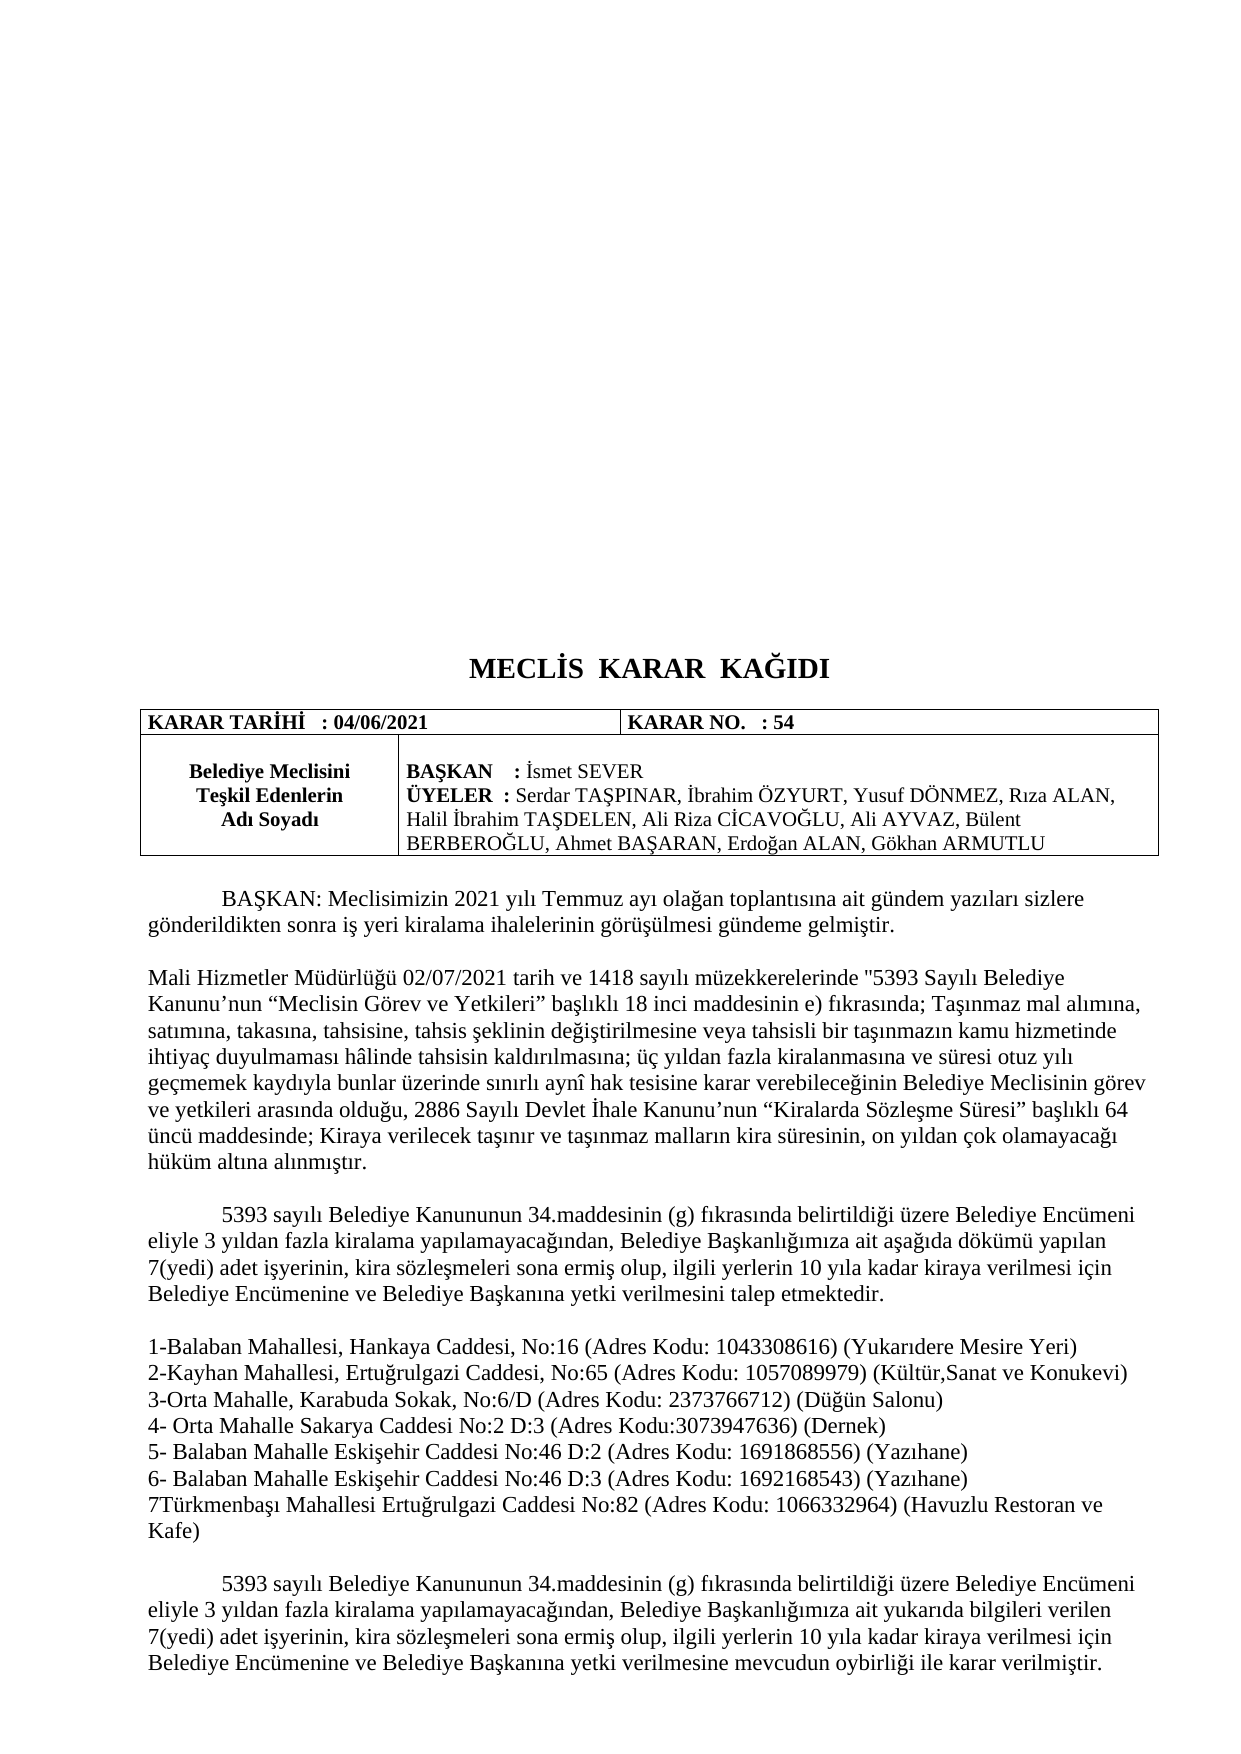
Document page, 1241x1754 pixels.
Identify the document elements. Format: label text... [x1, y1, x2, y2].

text BAŞKAN: Meclisimizin 2021 yılı Temmuz ayı olağan toplantısına ait gündem yazıları sizlere gönderildikten sonra iş yeri kiralama ihalelerinin görüşülmesi gündeme gelmiştir. [148, 885, 1152, 938]
text 6- Balaban Mahalle Eskişehir Caddesi No:46 D:3 (Adres Kodu: 1692168543) (Yazıhane) [148, 1465, 1152, 1491]
title MECLİS KARAR KAĞIDI [148, 651, 1152, 684]
table_cell BAŞKAN : İsmet SEVER ÜYELER : Serdar TAŞPINAR, İbrahim ÖZYURT, Yusuf DÖNMEZ, Rıza ALAN, Halil İbrahim TAŞDELEN, Ali Riza CİCAVOĞLU, Ali AYVAZ, Bülent BERBEROĞLU, Ahmet BAŞARAN, Erdoğan ALAN, Gökhan ARMUTLU [399, 735, 1158, 855]
table_header KARAR TARİHİ : 04/06/2021 [141, 710, 620, 734]
text 1-Balaban Mahallesi, Hankaya Caddesi, No:16 (Adres Kodu: 1043308616) (Yukarıdere Mesire Yeri) [148, 1333, 1152, 1359]
table_cell Belediye Meclisini Teşkil Edenlerin Adı Soyadı [141, 735, 398, 855]
text 3-Orta Mahalle, Karabuda Sokak, No:6/D (Adres Kodu: 2373766712) (Düğün Salonu) [148, 1386, 1152, 1412]
text 5393 sayılı Belediye Kanununun 34.maddesinin (g) fıkrasında belirtildiği üzere Belediye Encümeni eliyle 3 yıldan fazla kiralama yapılamayacağından, Belediye Başkanlığımıza ait aşağıda dökümü yapılan 7(yedi) adet işyerinin, kira sözleşmeleri sona ermiş olup, ilgili yerlerin 10 yıla kadar kiraya verilmesi için Belediye Encümenine ve Belediye Başkanına yetki verilmesini talep etmektedir. [148, 1201, 1152, 1307]
text 7Türkmenbaşı Mahallesi Ertuğrulgazi Caddesi No:82 (Adres Kodu: 1066332964) (Havuzlu Restoran ve Kafe) [148, 1491, 1152, 1544]
text 5393 sayılı Belediye Kanununun 34.maddesinin (g) fıkrasında belirtildiği üzere Belediye Encümeni eliyle 3 yıldan fazla kiralama yapılamayacağından, Belediye Başkanlığımıza ait yukarıda bilgileri verilen 7(yedi) adet işyerinin, kira sözleşmeleri sona ermiş olup, ilgili yerlerin 10 yıla kadar kiraya verilmesi için Belediye Encümenine ve Belediye Başkanına yetki verilmesine mevcudun oybirliği ile karar verilmiştir. [148, 1570, 1152, 1676]
text 2-Kayhan Mahallesi, Ertuğrulgazi Caddesi, No:65 (Adres Kodu: 1057089979) (Kültür,Sanat ve Konukevi) [148, 1359, 1152, 1386]
text Mali Hizmetler Müdürlüğü 02/07/2021 tarih ve 1418 sayılı müzekkerelerinde ''5393 Sayılı Belediye Kanunu’nun “Meclisin Görev ve Yetkileri” başlıklı 18 inci maddesinin e) fıkrasında; Taşınmaz mal alımına, satımına, takasına, tahsisine, tahsis şeklinin değiştirilmesine veya tahsisli bir taşınmazın kamu hizmetinde ihtiyaç duyulmaması hâlinde tahsisin kaldırılmasına; üç yıldan fazla kiralanmasına ve süresi otuz yılı geçmemek kaydıyla bunlar üzerinde sınırlı aynî hak tesisine karar verebileceğinin Belediye Meclisinin görev ve yetkileri arasında olduğu, 2886 Sayılı Devlet İhale Kanunu’nun “Kiralarda Sözleşme Süresi” başlıklı 64 üncü maddesinde; Kiraya verilecek taşınır ve taşınmaz malların kira süresinin, on yıldan çok olamayacağı hüküm altına alınmıştır. [148, 964, 1152, 1175]
table_header KARAR NO. : 54 [621, 710, 1158, 734]
text 5- Balaban Mahalle Eskişehir Caddesi No:46 D:2 (Adres Kodu: 1691868556) (Yazıhane) [148, 1438, 1152, 1465]
text 4- Orta Mahalle Sakarya Caddesi No:2 D:3 (Adres Kodu:3073947636) (Dernek) [148, 1412, 1152, 1438]
